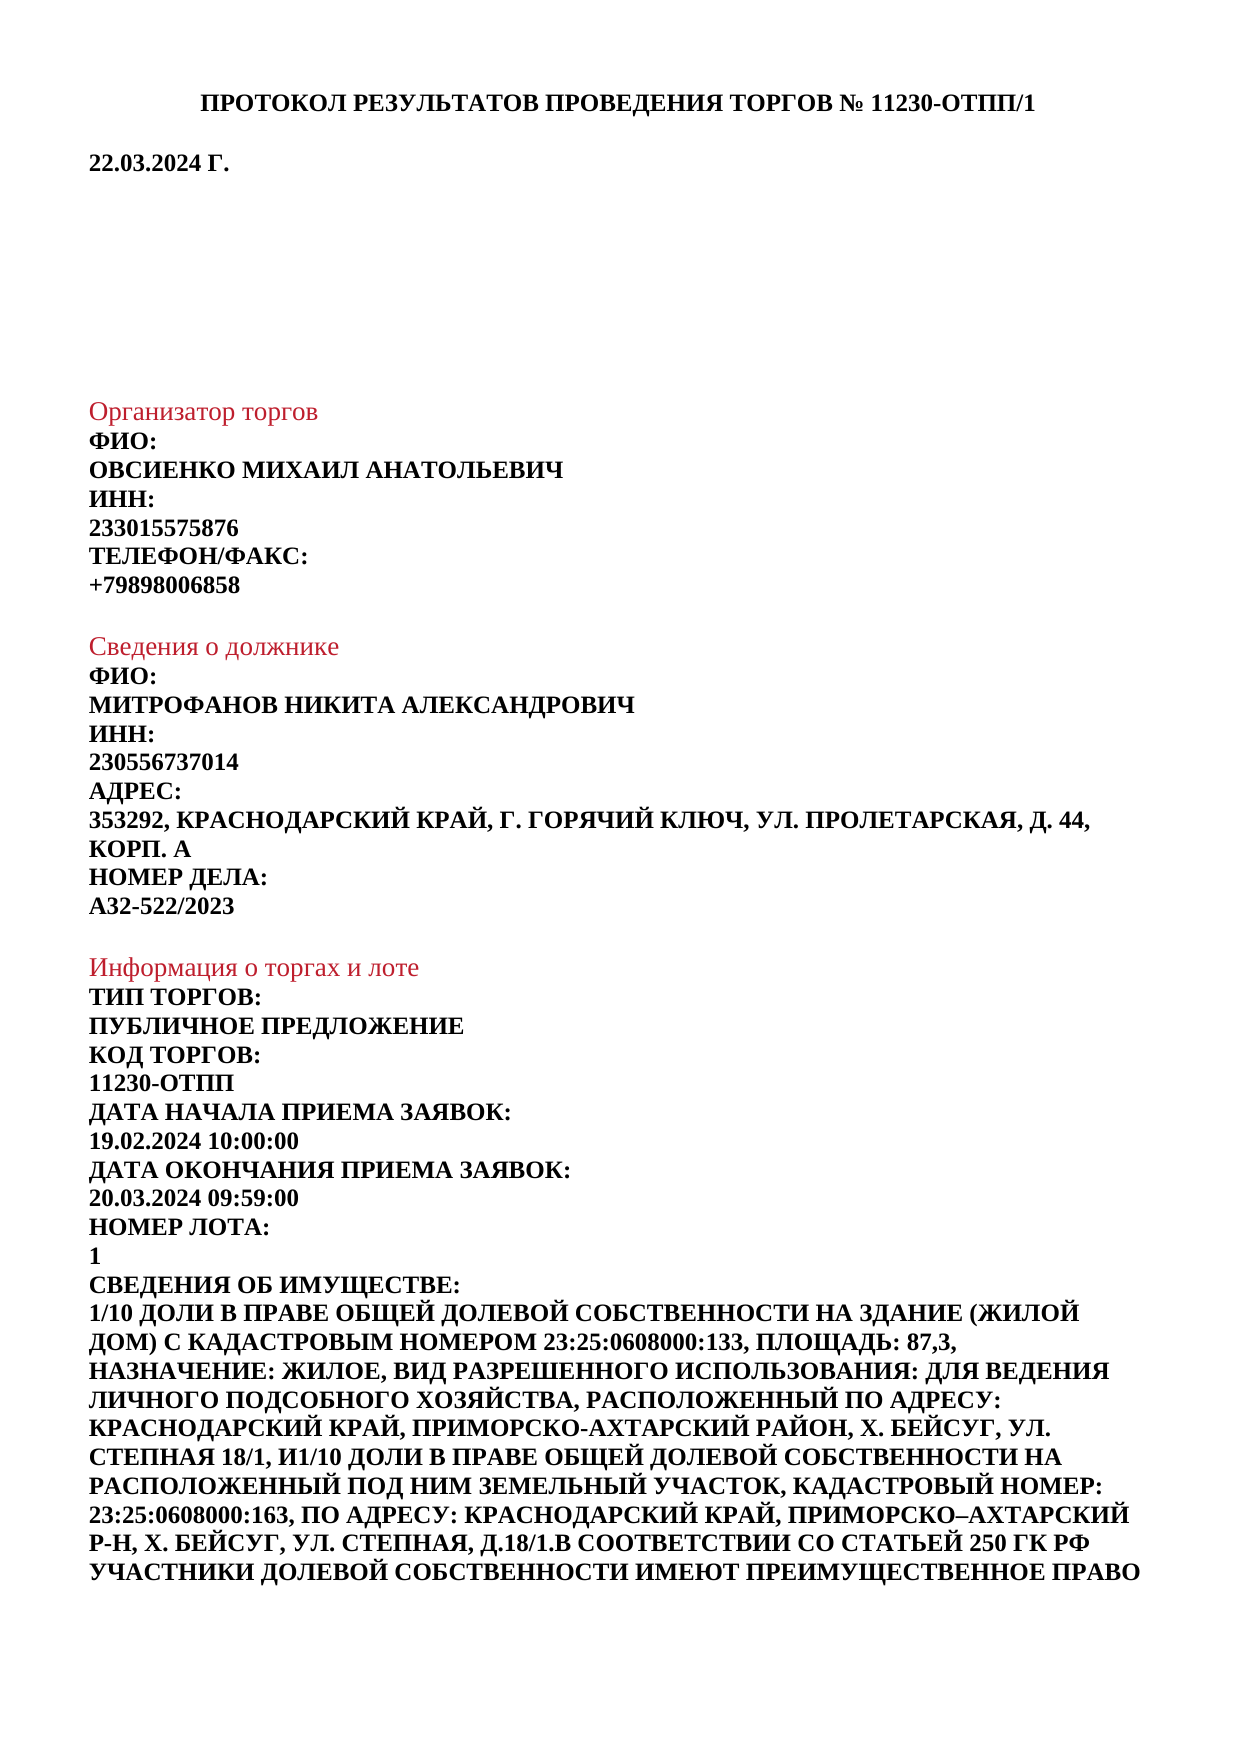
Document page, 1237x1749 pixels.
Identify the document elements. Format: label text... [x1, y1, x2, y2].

text ПРОТОКОЛ РЕЗУЛЬТАТОВ ПРОВЕДЕНИЯ ТОРГОВ № 11230-ОТПП/1 [88, 88, 1148, 117]
